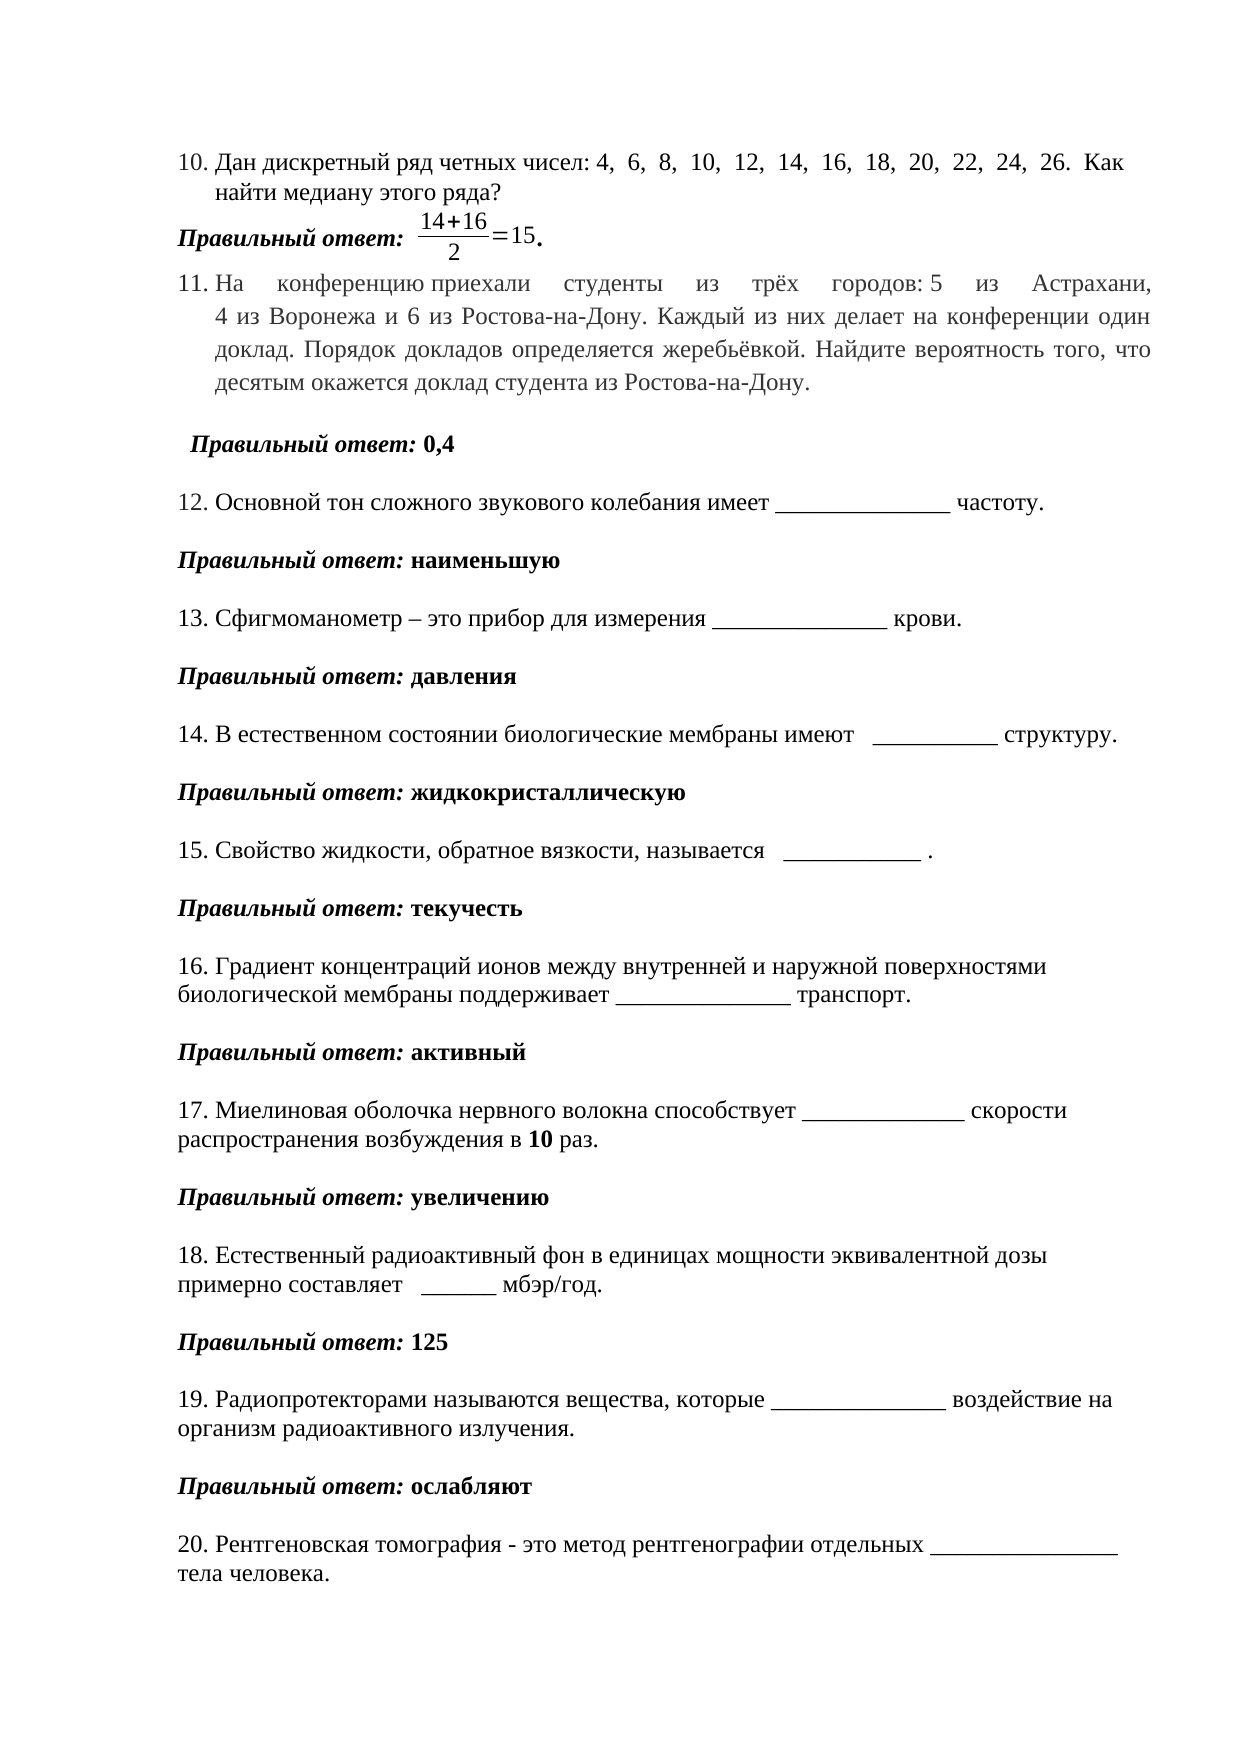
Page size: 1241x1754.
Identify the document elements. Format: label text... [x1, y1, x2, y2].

text 16. Градиент концентраций ионов между внутренней и наружной поверхностями биологической мембраны поддерживает ______________ транспорт. [177, 951, 1152, 1008]
text Правильный ответ: давления [177, 661, 1152, 690]
text 15. Свойство жидкости, обратное вязкости, называется ___________ . [177, 835, 1152, 864]
text 14. В естественном состоянии биологические мембраны имеют __________ структуру. [177, 719, 1152, 748]
text Правильный ответ: 0,4 [177, 429, 1152, 458]
text 19. Радиопротекторами называются вещества, которые ______________ воздействие на организм радиоактивного излучения. [177, 1384, 1152, 1442]
text 13. Сфигмоманометр – это прибор для измерения ______________ крови. [177, 603, 1152, 632]
text 18. Естественный радиоактивный фон в единицах мощности эквивалентной дозы примерно составляет ______ мбэр/год. [177, 1240, 1152, 1297]
text 20. Рентгеновская томография - это метод рентгенографии отдельных _______________ тела человека. [177, 1529, 1152, 1587]
text 17. Миелиновая оболочка нервного волокна способствует _____________ скорости распространения возбуждения в 10 раз. [177, 1095, 1152, 1153]
list Дан дискретный ряд четных чисел: 4, 6, 8, 10, 12, 14, 16, 18, 20, 22, 24, 26. Как найти медиану этого ряда? [177, 147, 1152, 206]
text Правильный ответ: увеличению [177, 1182, 1152, 1211]
text Правильный ответ: текучесть [177, 893, 1152, 922]
list На конференцию приехали студенты из трёх городов: 5 из Астрахани, 4 из Воронежа и 6 из Ростова-на-Дону. Каждый из них делает на конференции один доклад. Порядок докладов определяется жеребьёвкой. Найдите вероятность того, что десятым окажется доклад студента из Ростова-на-Дону. [177, 268, 1152, 396]
text Правильный ответ: наименьшую [177, 545, 1152, 574]
text Правильный ответ: ослабляют [177, 1471, 1152, 1500]
list Основной тон сложного звукового колебания имеет ______________ частоту. [177, 487, 1152, 516]
text Правильный ответ: 125 [177, 1327, 1152, 1355]
text Правильный ответ: жидкокристаллическую [177, 777, 1152, 806]
text Правильный ответ: активный [177, 1037, 1152, 1066]
list Правильный ответ: . [177, 208, 1152, 267]
